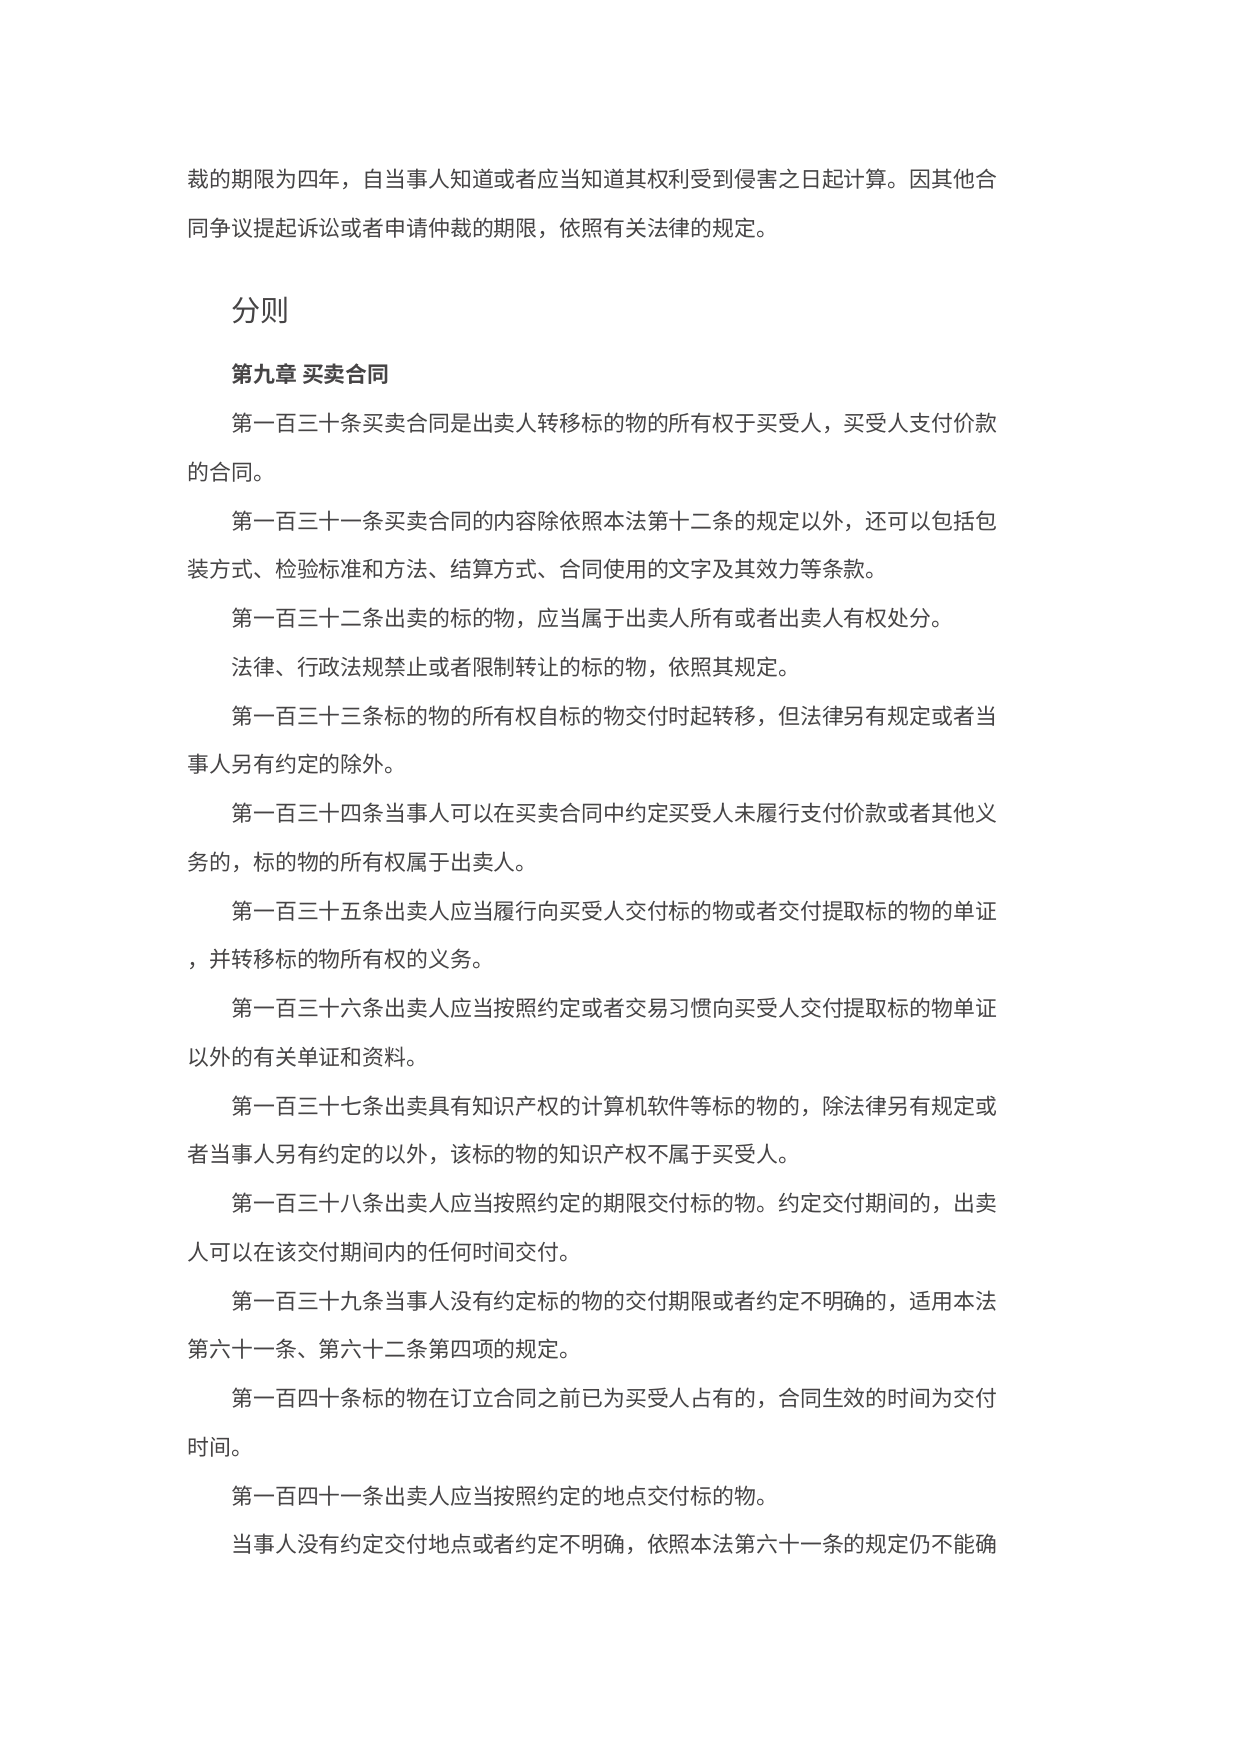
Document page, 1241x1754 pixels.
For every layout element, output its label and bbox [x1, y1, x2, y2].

text [187, 162, 1053, 1559]
